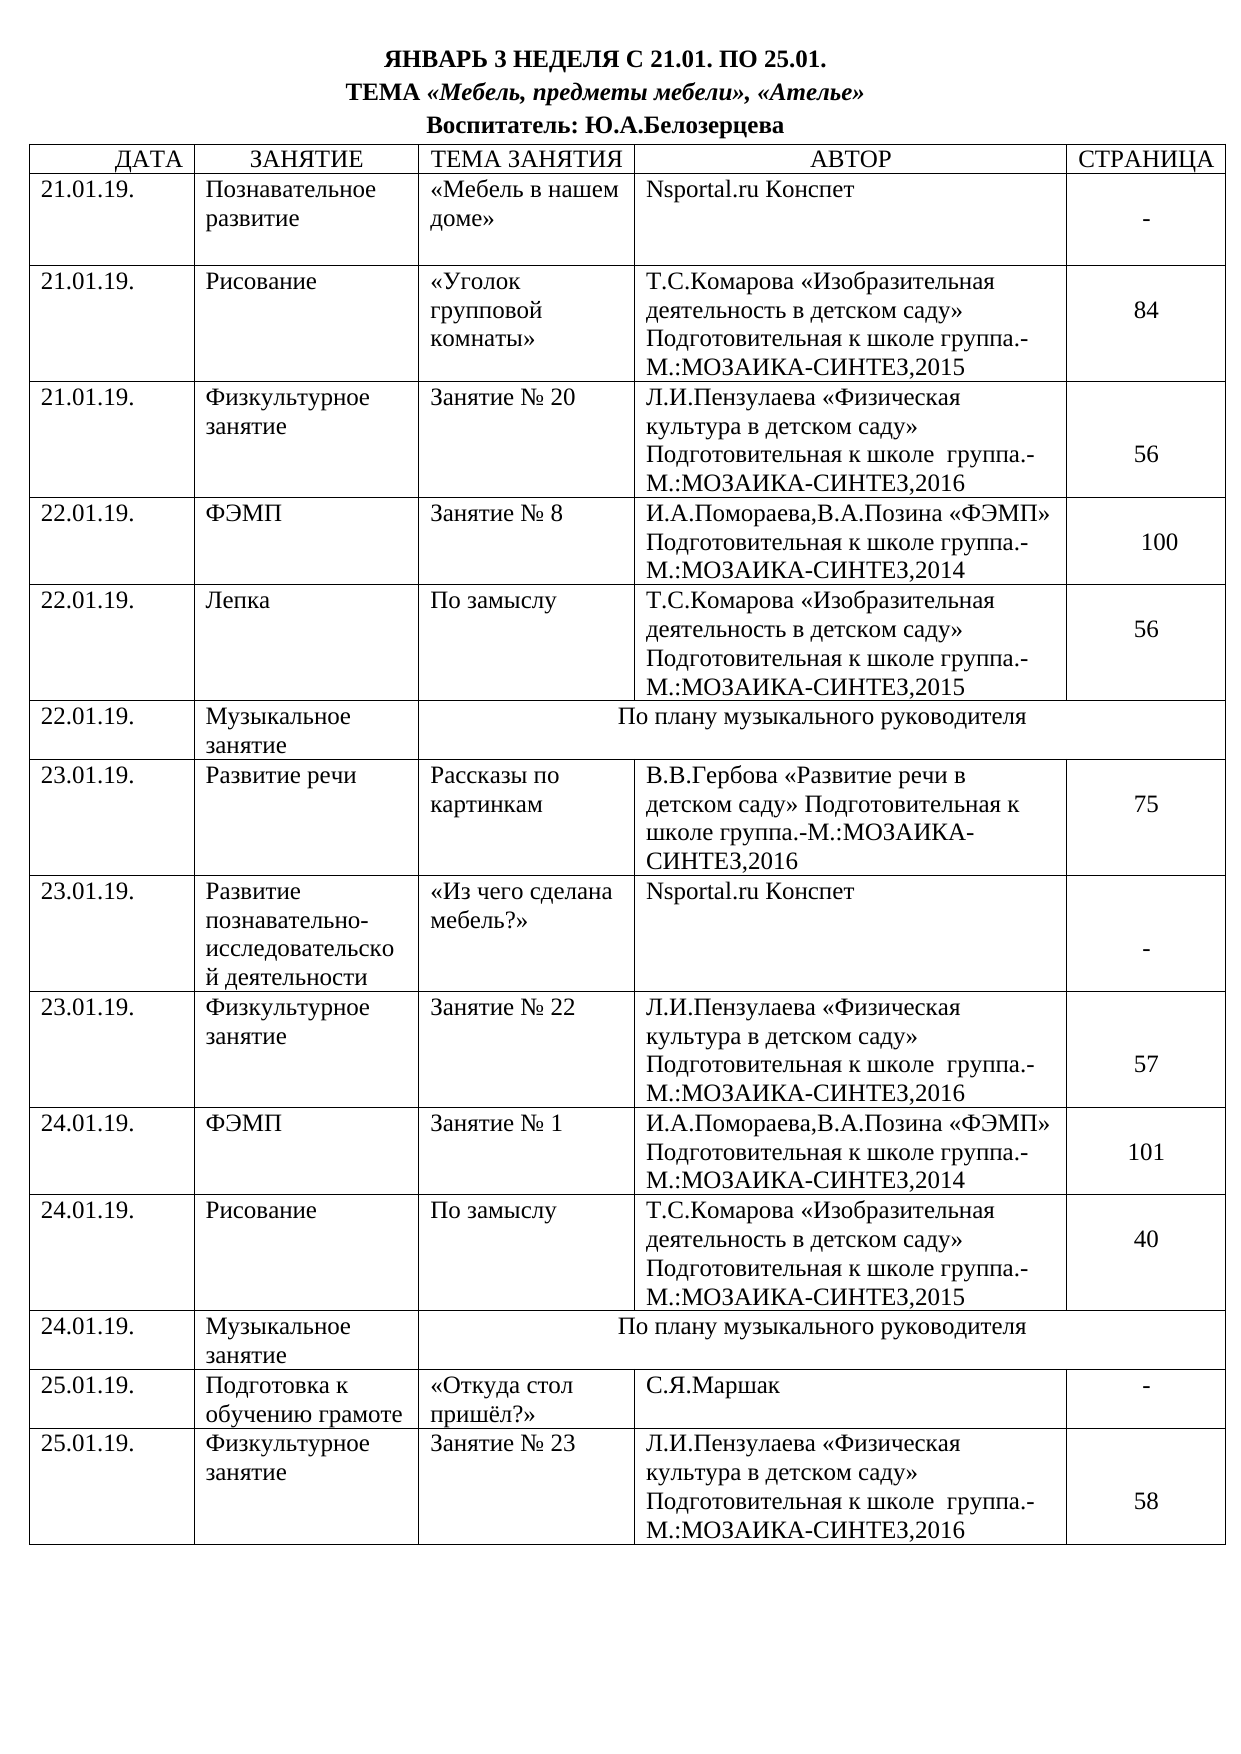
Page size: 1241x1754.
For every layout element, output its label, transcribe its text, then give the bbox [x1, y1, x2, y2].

table_cell Nsportal.ru Конспет [635, 876, 1066, 991]
table_cell Подготовка к обучению грамоте [195, 1370, 418, 1427]
table_header АВТОР [635, 145, 1066, 173]
table_cell «Откуда стол пришёл?» [419, 1370, 634, 1427]
table_cell И.А.Помораева,В.А.Позина «ФЭМП» Подготовительная к школе группа.-М.:МОЗАИКА-СИНТЕЗ,2014 [635, 1108, 1066, 1194]
table_cell Физкультурное занятие [195, 992, 418, 1107]
table_cell 24.01.19. [30, 1311, 194, 1369]
table_cell 21.01.19. [30, 174, 194, 265]
table_cell ФЭМП [195, 1108, 418, 1194]
table_cell 21.01.19. [30, 266, 194, 381]
table_cell В.В.Гербова «Развитие речи в детском саду» Подготовительная к школе группа.-М.:МОЗАИКА-СИНТЕЗ,2016 [635, 760, 1066, 875]
table_cell По плану музыкального руководителя [419, 1311, 1225, 1369]
table_cell Познавательное развитие [195, 174, 418, 265]
text ЯНВАРЬ 3 НЕДЕЛЯ С 21.01. ПО 25.01. [0, 44, 1211, 73]
table_cell Музыкальное занятие [195, 1311, 418, 1369]
table_cell 24.01.19. [30, 1108, 194, 1194]
table_cell «Мебель в нашем доме» [419, 174, 634, 265]
table_cell 21.01.19. [30, 382, 194, 497]
table_cell 75 [1067, 760, 1225, 875]
table_cell ФЭМП [195, 498, 418, 584]
table_cell - [1067, 876, 1225, 991]
table_cell Занятие № 1 [419, 1108, 634, 1194]
table_cell - [1067, 174, 1225, 265]
table_cell Рисование [195, 266, 418, 381]
table_cell Т.С.Комарова «Изобразительная деятельность в детском саду» Подготовительная к школе группа.-М.:МОЗАИКА-СИНТЕЗ,2015 [635, 266, 1066, 381]
table_cell Рассказы по картинкам [419, 760, 634, 875]
table_cell 56 [1067, 585, 1225, 700]
table_cell 101 [1067, 1108, 1225, 1194]
table_cell - [1067, 1370, 1225, 1427]
text Воспитатель: Ю.А.Белозерцева [0, 110, 1211, 139]
table_cell Л.И.Пензулаева «Физическая культура в детском саду» Подготовительная к школе группа.-М.:МОЗАИКА-СИНТЕЗ,2016 [635, 382, 1066, 497]
table_cell Физкультурное занятие [195, 1429, 418, 1543]
table_cell «Из чего сделана мебель?» [419, 876, 634, 991]
table_cell По замыслу [419, 1195, 634, 1310]
table_cell 23.01.19. [30, 876, 194, 991]
table_cell По замыслу [419, 585, 634, 700]
table_cell По плану музыкального руководителя [419, 701, 1225, 759]
table_cell Развитие познавательно-исследовательской деятельности [195, 876, 418, 991]
table_cell Рисование [195, 1195, 418, 1310]
table_cell И.А.Помораева,В.А.Позина «ФЭМП» Подготовительная к школе группа.-М.:МОЗАИКА-СИНТЕЗ,2014 [635, 498, 1066, 584]
table_cell 100 [1067, 498, 1225, 584]
table_cell 22.01.19. [30, 585, 194, 700]
table_cell Nsportal.ru Конспет [635, 174, 1066, 265]
table_header СТРАНИЦА [1067, 145, 1225, 173]
table_cell Л.И.Пензулаева «Физическая культура в детском саду» Подготовительная к школе группа.-М.:МОЗАИКА-СИНТЕЗ,2016 [635, 1429, 1066, 1543]
table_cell С.Я.Маршак [635, 1370, 1066, 1427]
table_cell 58 [1067, 1429, 1225, 1543]
table_cell 57 [1067, 992, 1225, 1107]
table_cell 56 [1067, 382, 1225, 497]
table_header ЗАНЯТИЕ [195, 145, 418, 173]
text ТЕМА «Мебель, предметы мебели», «Ателье» [0, 77, 1211, 106]
table_cell Лепка [195, 585, 418, 700]
table_cell «Уголок групповой комнаты» [419, 266, 634, 381]
table_cell Т.С.Комарова «Изобразительная деятельность в детском саду» Подготовительная к школе группа.-М.:МОЗАИКА-СИНТЕЗ,2015 [635, 585, 1066, 700]
table_cell Физкультурное занятие [195, 382, 418, 497]
table_cell Занятие № 20 [419, 382, 634, 497]
table_cell 23.01.19. [30, 760, 194, 875]
table_cell Занятие № 22 [419, 992, 634, 1107]
table_cell Занятие № 8 [419, 498, 634, 584]
table_cell 22.01.19. [30, 701, 194, 759]
table_header ДАТА [30, 145, 194, 173]
table_cell 25.01.19. [30, 1429, 194, 1543]
table_cell Л.И.Пензулаева «Физическая культура в детском саду» Подготовительная к школе группа.-М.:МОЗАИКА-СИНТЕЗ,2016 [635, 992, 1066, 1107]
table_cell Занятие № 23 [419, 1429, 634, 1543]
table_cell Музыкальное занятие [195, 701, 418, 759]
table_cell 40 [1067, 1195, 1225, 1310]
table_cell 25.01.19. [30, 1370, 194, 1427]
table_cell 23.01.19. [30, 992, 194, 1107]
table_cell Т.С.Комарова «Изобразительная деятельность в детском саду» Подготовительная к школе группа.-М.:МОЗАИКА-СИНТЕЗ,2015 [635, 1195, 1066, 1310]
table_cell 22.01.19. [30, 498, 194, 584]
table_cell 24.01.19. [30, 1195, 194, 1310]
table_cell 84 [1067, 266, 1225, 381]
table_cell Развитие речи [195, 760, 418, 875]
table_header ТЕМА ЗАНЯТИЯ [419, 145, 634, 173]
